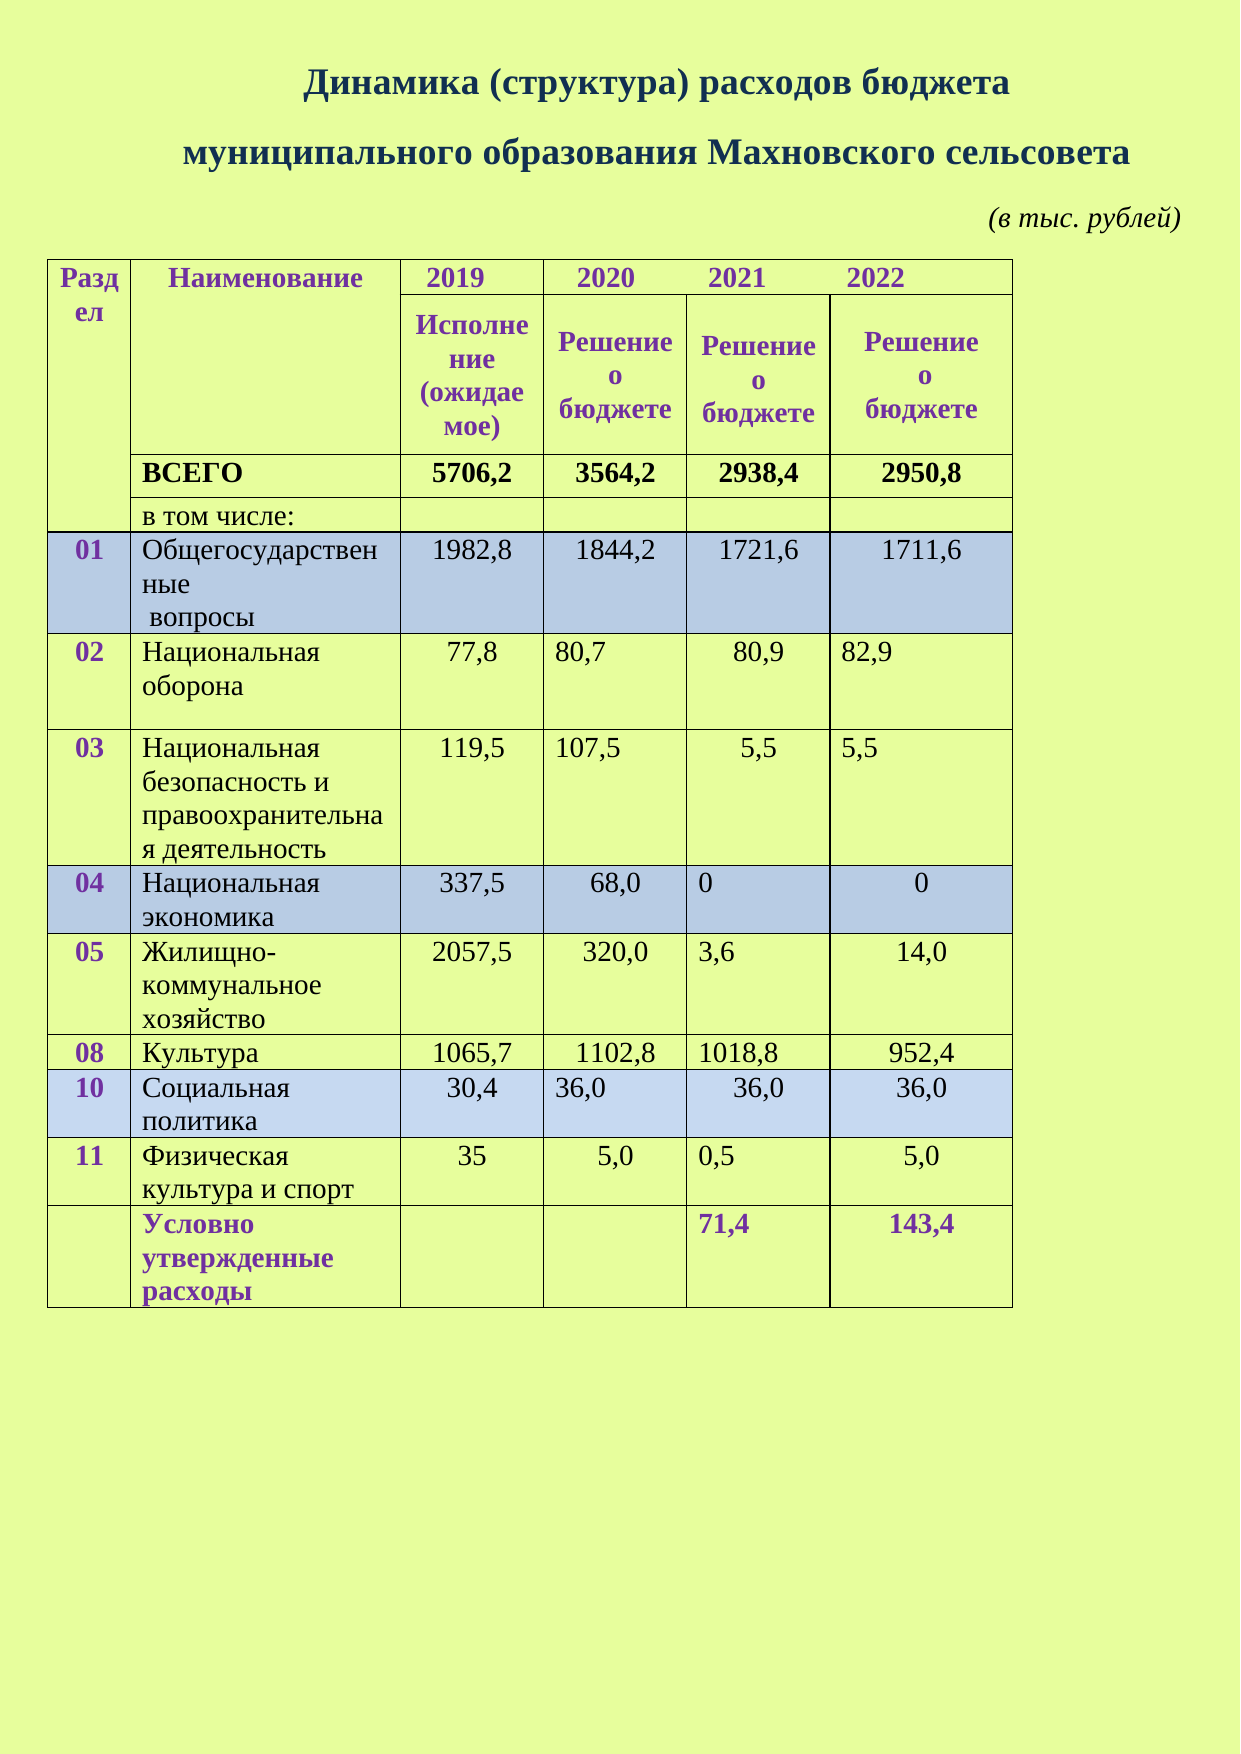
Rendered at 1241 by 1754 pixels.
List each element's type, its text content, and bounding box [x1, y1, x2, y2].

table_cell 04 [48, 866, 130, 933]
table_cell Социальная политика [131, 1070, 400, 1137]
table_cell Культура [131, 1035, 400, 1069]
table_cell Национальная оборона [131, 634, 400, 729]
table_cell в том числе: [131, 498, 400, 531]
table_cell 107,5 [544, 730, 686, 864]
text (в тыс. рублей) [59, 200, 1181, 233]
table_cell 320,0 [544, 934, 686, 1034]
table_header Раздел [48, 260, 130, 531]
table_cell 80,9 [687, 634, 829, 729]
table_cell 1102,8 [544, 1035, 686, 1069]
table_cell Национальная экономика [131, 866, 400, 933]
table_header Наименование [131, 260, 400, 454]
table_cell 1065,7 [401, 1035, 543, 1069]
table_cell [544, 1206, 686, 1307]
table_cell 36,0 [687, 1070, 829, 1137]
table_cell 0 [831, 866, 1012, 933]
table_cell 5,5 [831, 730, 1012, 864]
table_cell 36,0 [831, 1070, 1012, 1137]
table_cell [831, 498, 1012, 531]
table_header 2019 [401, 260, 543, 294]
table_cell 0,5 [687, 1138, 829, 1205]
table_cell Физическая культура и спорт [131, 1138, 400, 1205]
table_cell 2057,5 [401, 934, 543, 1034]
table_cell 952,4 [831, 1035, 1012, 1069]
table_cell Общегосударственные вопросы [131, 533, 400, 633]
table_cell 119,5 [401, 730, 543, 864]
table_cell 77,8 [401, 634, 543, 729]
table_cell 3564,2 [544, 455, 686, 497]
table_cell Исполнение (ожидаемое) [401, 295, 543, 454]
table_cell 01 [48, 533, 130, 633]
table_cell [544, 498, 686, 531]
text Динамика (структура) расходов бюджета [59, 59, 1181, 102]
table_cell 82,9 [831, 634, 1012, 729]
table_cell 03 [48, 730, 130, 864]
table_cell [401, 1206, 543, 1307]
table_cell 80,7 [544, 634, 686, 729]
table_cell 02 [48, 634, 130, 729]
table_cell 2938,4 [687, 455, 829, 497]
table_cell 36,0 [544, 1070, 686, 1137]
table_cell 5706,2 [401, 455, 543, 497]
table_cell 1982,8 [401, 533, 543, 633]
table_cell Решение о бюджете [544, 295, 686, 454]
text муниципального образования Махновского сельсовета [59, 129, 1181, 173]
table_cell Жилищно-коммунальное хозяйство [131, 934, 400, 1034]
table_cell 35 [401, 1138, 543, 1205]
table_cell 2950,8 [831, 455, 1012, 497]
table_cell 143,4 [831, 1206, 1012, 1307]
table_header 2020 2021 2022 [544, 260, 1012, 294]
table_cell 5,5 [687, 730, 829, 864]
table_cell 1018,8 [687, 1035, 829, 1069]
table_cell 30,4 [401, 1070, 543, 1137]
table_cell 11 [48, 1138, 130, 1205]
table_cell [687, 498, 829, 531]
table_cell 3,6 [687, 934, 829, 1034]
table_cell 68,0 [544, 866, 686, 933]
table_cell 5,0 [544, 1138, 686, 1205]
table_cell Решение о бюджете [687, 295, 829, 454]
table_cell Национальная безопасность и правоохранительная деятельность [131, 730, 400, 864]
table_cell 1844,2 [544, 533, 686, 633]
table_cell 05 [48, 934, 130, 1034]
table_cell Условно утвержденные расходы [131, 1206, 400, 1307]
table_cell 1711,6 [831, 533, 1012, 633]
table_cell [401, 498, 543, 531]
table_cell 5,0 [831, 1138, 1012, 1205]
table_cell 08 [48, 1035, 130, 1069]
table_cell Решение о бюджете [831, 295, 1012, 454]
table_cell 71,4 [687, 1206, 829, 1307]
table_cell 14,0 [831, 934, 1012, 1034]
table_cell 10 [48, 1070, 130, 1137]
table_cell 1721,6 [687, 533, 829, 633]
table_cell 337,5 [401, 866, 543, 933]
table_cell 0 [687, 866, 829, 933]
table_cell ВСЕГО [131, 455, 400, 497]
table_cell [48, 1206, 130, 1307]
